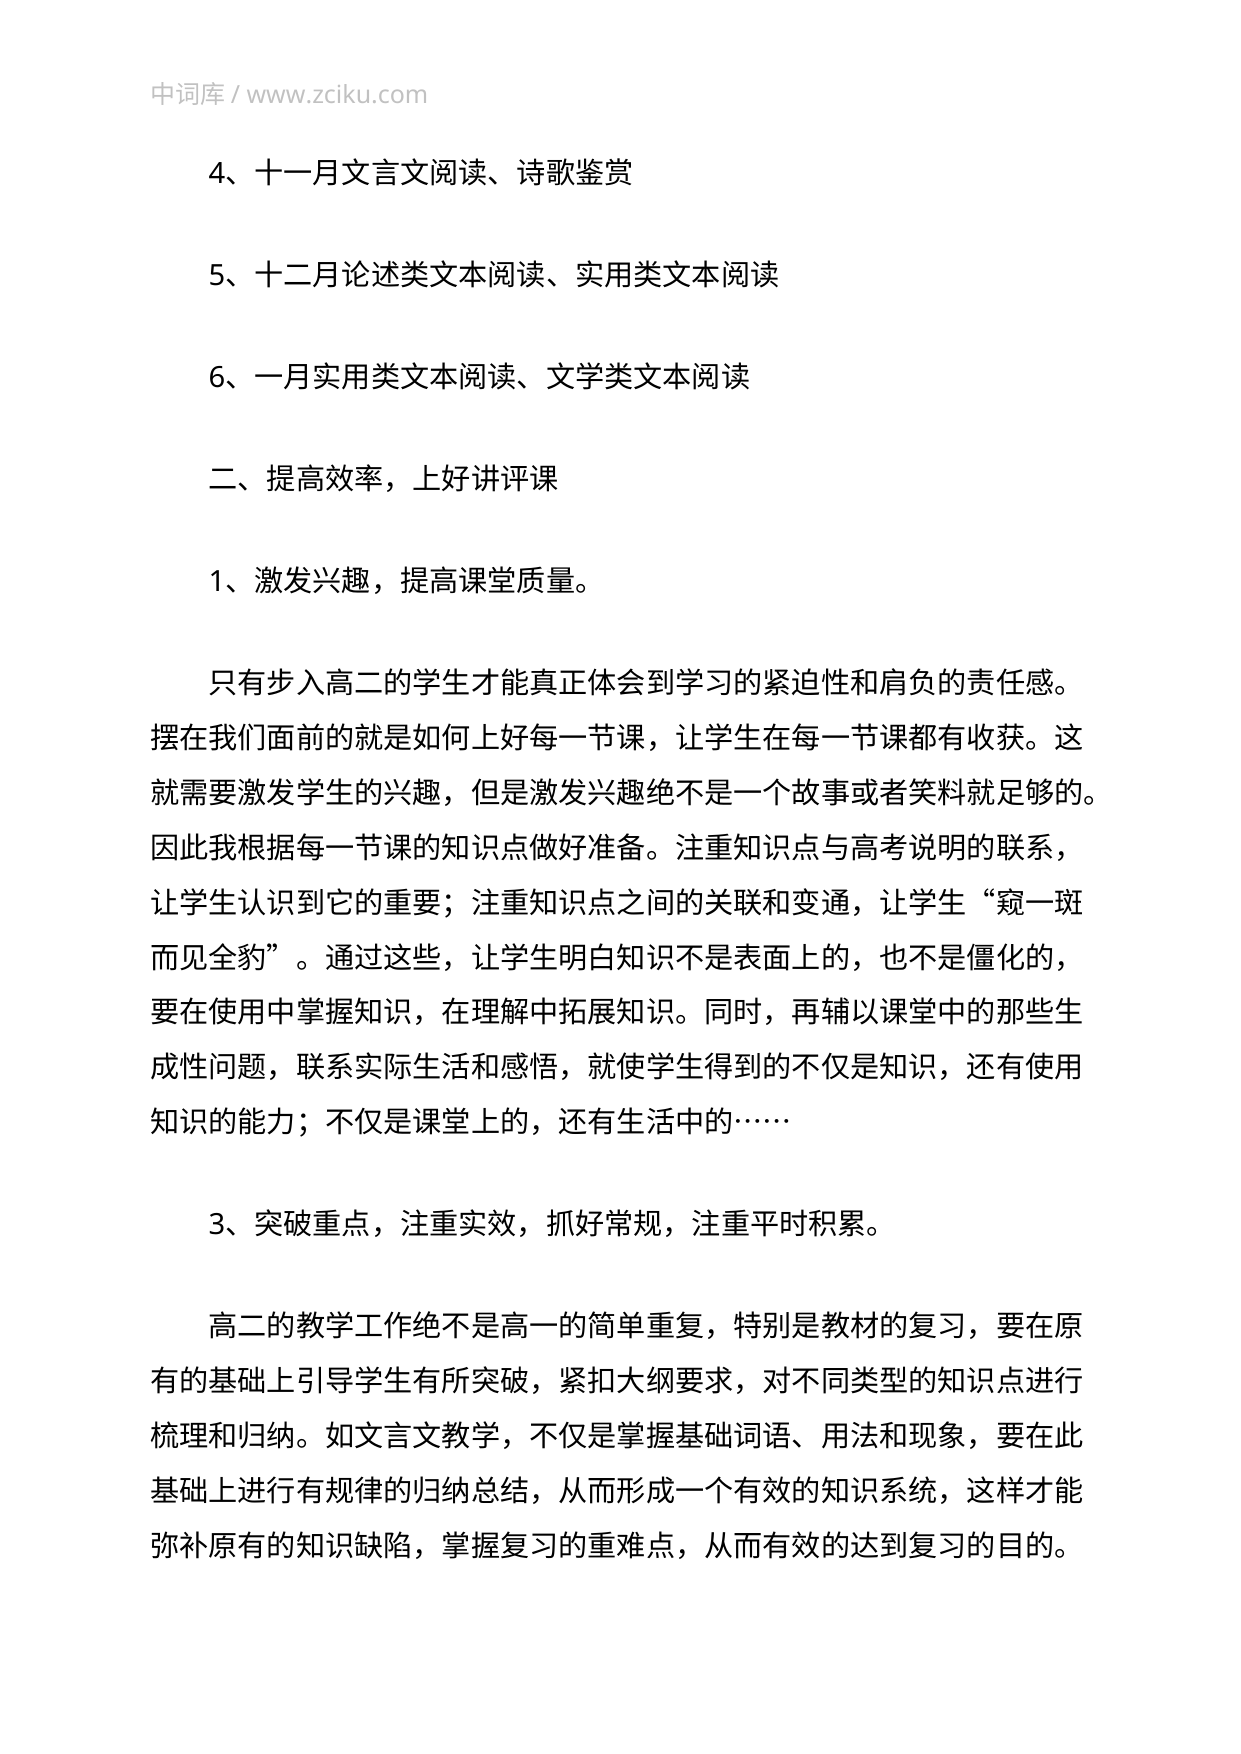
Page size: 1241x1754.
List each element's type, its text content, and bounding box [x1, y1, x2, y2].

text 6、一月实用类文本阅读、文学类文本阅读 [150, 354, 1090, 396]
text 二、提高效率，上好讲评课 [150, 456, 1090, 498]
text 1、激发兴趣，提高课堂质量。 [150, 558, 1090, 600]
text 高二的教学工作绝不是高一的简单重复，特别是教材的复习，要在原有的基础上引导学生有所突破，紧扣大纲要求，对不同类型的知识点进行梳理和归纳。如文言文教学，不仅是掌握基础词语、用法和现象，要在此基础上进行有规律的归纳总结，从而形成一个有效的知识系统，这样才能弥补原有的知识缺陷，掌握复习的重难点，从而有效的达到复习的目的。 [150, 1303, 1090, 1564]
text 5、十二月论述类文本阅读、实用类文本阅读 [150, 252, 1090, 294]
text 4、十一月文言文阅读、诗歌鉴赏 [150, 150, 1090, 192]
text 只有步入高二的学生才能真正体会到学习的紧迫性和肩负的责任感。摆在我们面前的就是如何上好每一节课，让学生在每一节课都有收获。这就需要激发学生的兴趣，但是激发兴趣绝不是一个故事或者笑料就足够的。因此我根据每一节课的知识点做好准备。注重知识点与高考说明的联系，让学生认识到它的重要；注重知识点之间的关联和变通，让学生“窥一斑而见全豹”。通过这些，让学生明白知识不是表面上的，也不是僵化的，要在使用中掌握知识，在理解中拓展知识。同时，再辅以课堂中的那些生成性问题，联系实际生活和感悟，就使学生得到的不仅是知识，还有使用知识的能力；不仅是课堂上的，还有生活中的…… [150, 660, 1090, 1141]
text 3、突破重点，注重实效，抓好常规，注重平时积累。 [150, 1201, 1090, 1243]
